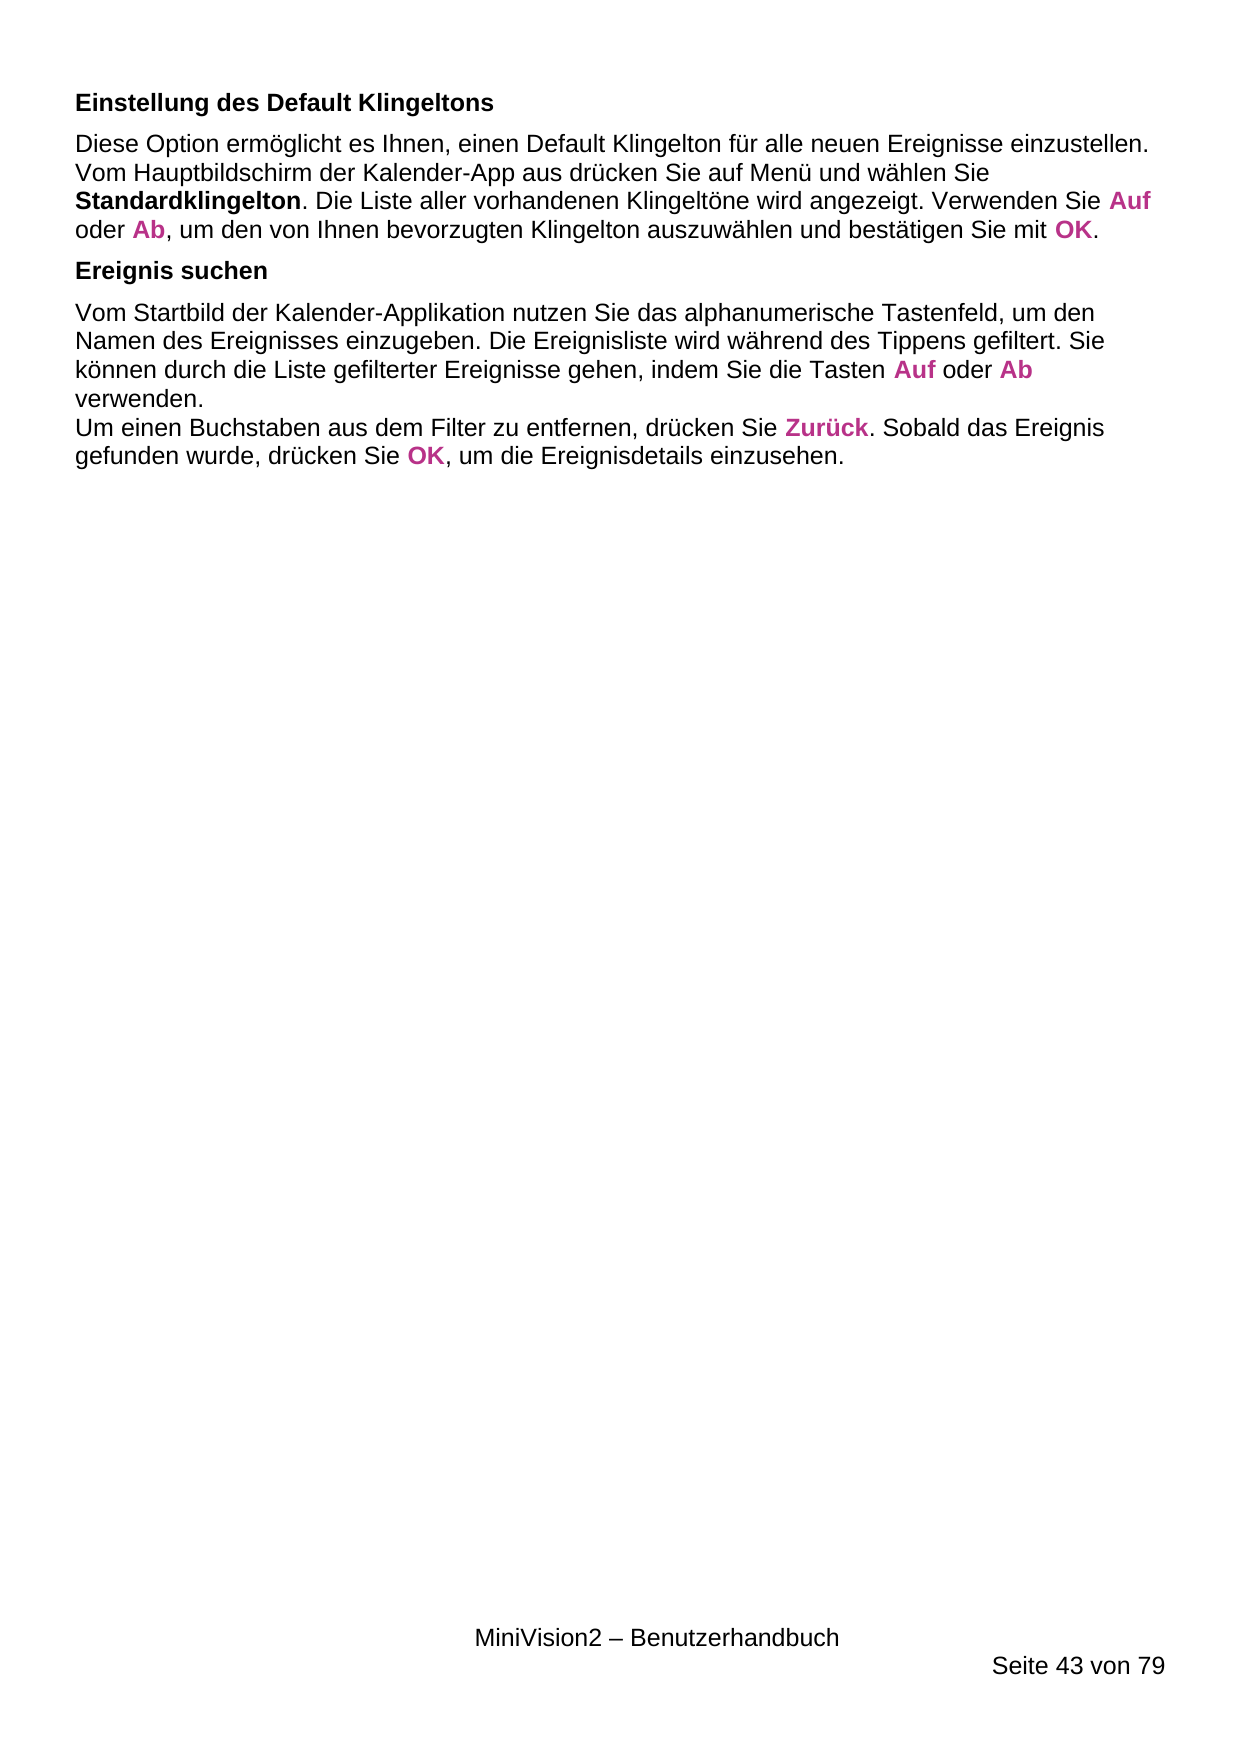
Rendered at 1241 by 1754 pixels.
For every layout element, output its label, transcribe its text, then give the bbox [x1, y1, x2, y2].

subtitle Ereignis suchen [75, 256, 1165, 285]
text Vom Startbild der Kalender-Applikation nutzen Sie das alphanumerische Tastenfeld, um den Namen des Ereignisses einzugeben. Die Ereignisliste wird während des Tippens gefiltert. Sie können durch die Liste gefilterter Ereignisse gehen, indem Sie die Tasten Auf oder Ab verwenden. Um einen Buchstaben aus dem Filter zu entfernen, drücken Sie Zurück. Sobald das Ereignis gefunden wurde, drücken Sie OK, um die Ereignisdetails einzusehen. [75, 297, 1165, 470]
subtitle Einstellung des Default Klingeltons [75, 87, 1165, 116]
text Diese Option ermöglicht es Ihnen, einen Default Klingelton für alle neuen Ereignisse einzustellen. Vom Hauptbildschirm der Kalender-App aus drücken Sie auf Menü und wählen Sie Standardklingelton. Die Liste aller vorhandenen Klingeltöne wird angezeigt. Verwenden Sie Auf oder Ab, um den von Ihnen bevorzugten Klingelton auszuwählen und bestätigen Sie mit OK. [75, 129, 1165, 244]
